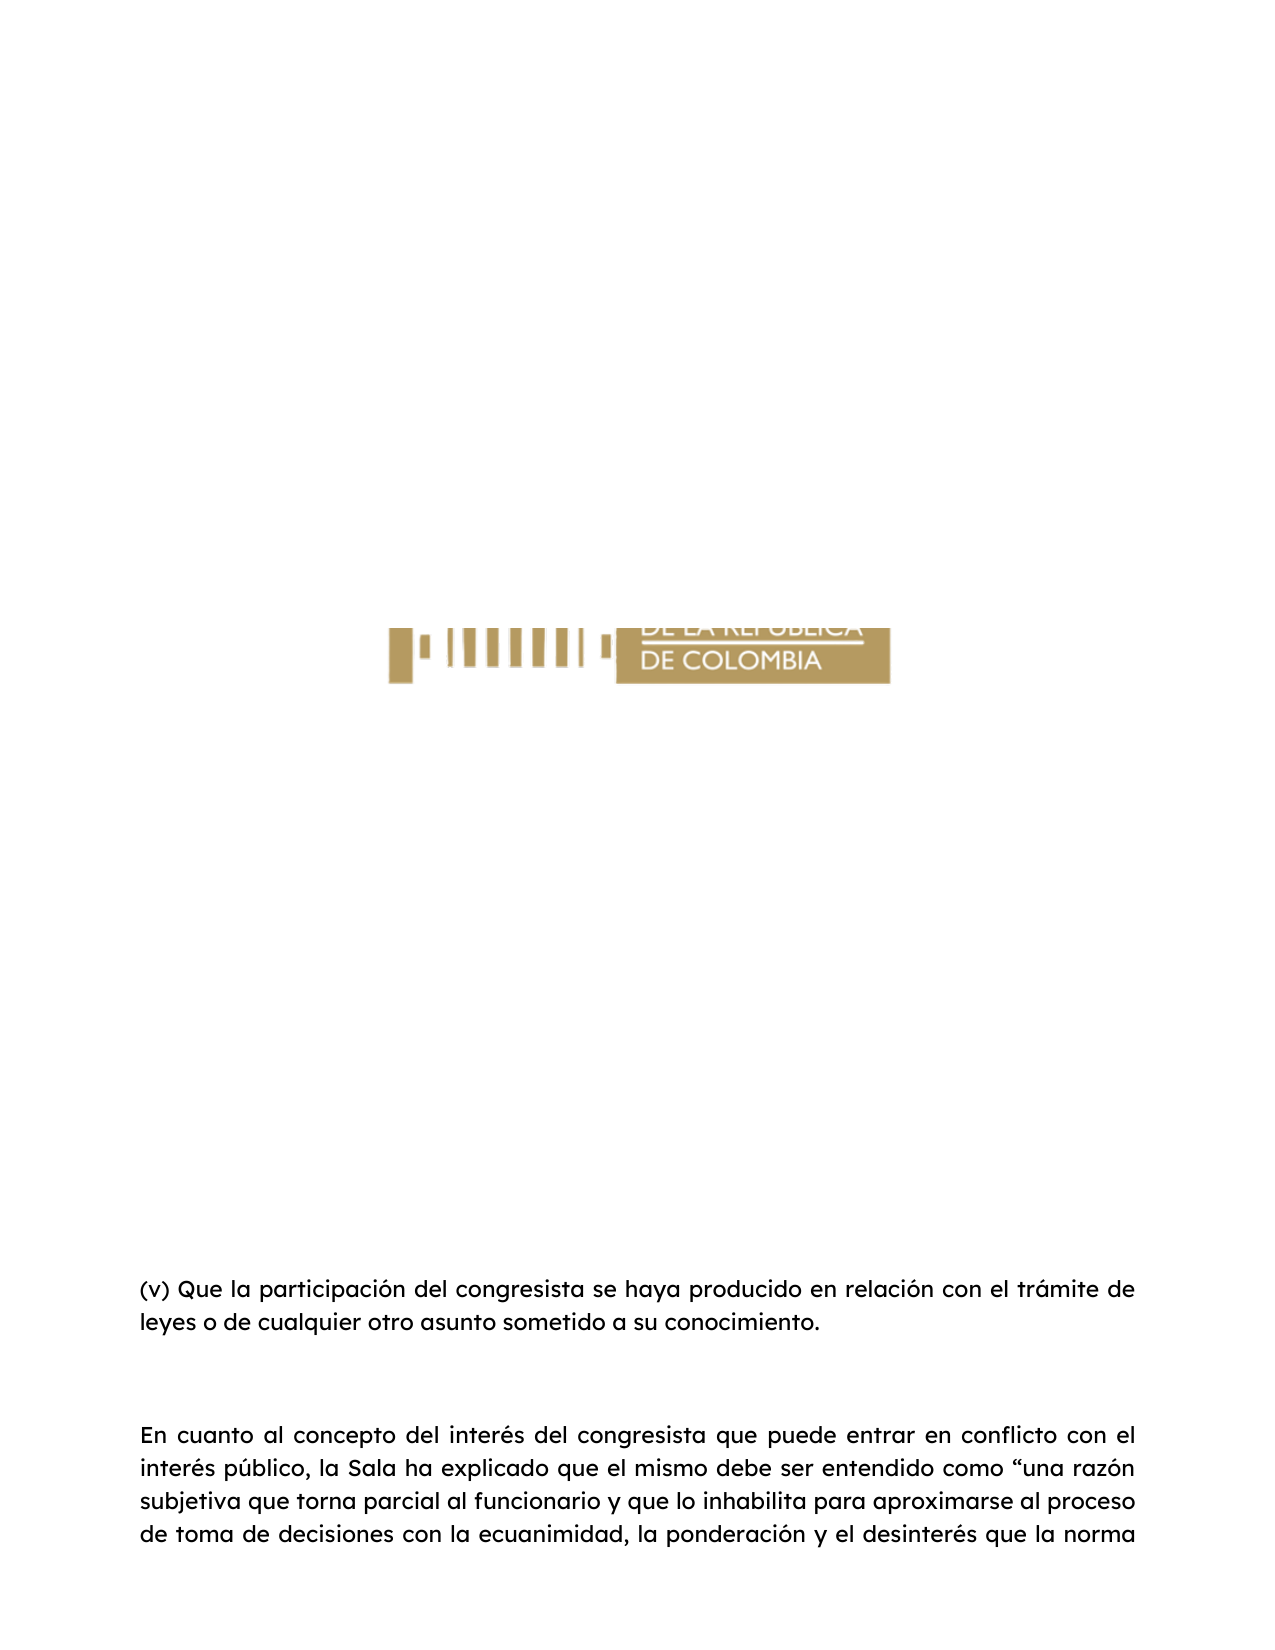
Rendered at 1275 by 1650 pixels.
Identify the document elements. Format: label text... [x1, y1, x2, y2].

text En cuanto al concepto del interés del congresista que puede entrar en conflicto con el interés público, la Sala ha explicado que el mismo debe ser entendido como “una razón subjetiva que torna parcial al funcionario y que lo inhabilita para aproximarse al proceso de toma de decisiones con la ecuanimidad, la ponderación y el desinterés que la norma moral y la norma legal exigen” y como “el provecho, conveniencia o utilidad que, atendidas sus circunstancias, derivarían el congresista o los suyos de la decisión que pudiera tomarse en el asunto” (Consejo de Estado, Sala de lo Contencioso Administrativo, Sección Primera, Radicado 66001-23-33-002-2016-00291-01(PI), sentencia del 30 de junio de 2017). [139, 1421, 1137, 1548]
picture [374, 628, 903, 694]
text (v) Que la participación del congresista se haya producido en relación con el trámite de leyes o de cualquier otro asunto sometido a su conocimiento. [139, 1275, 1137, 1337]
